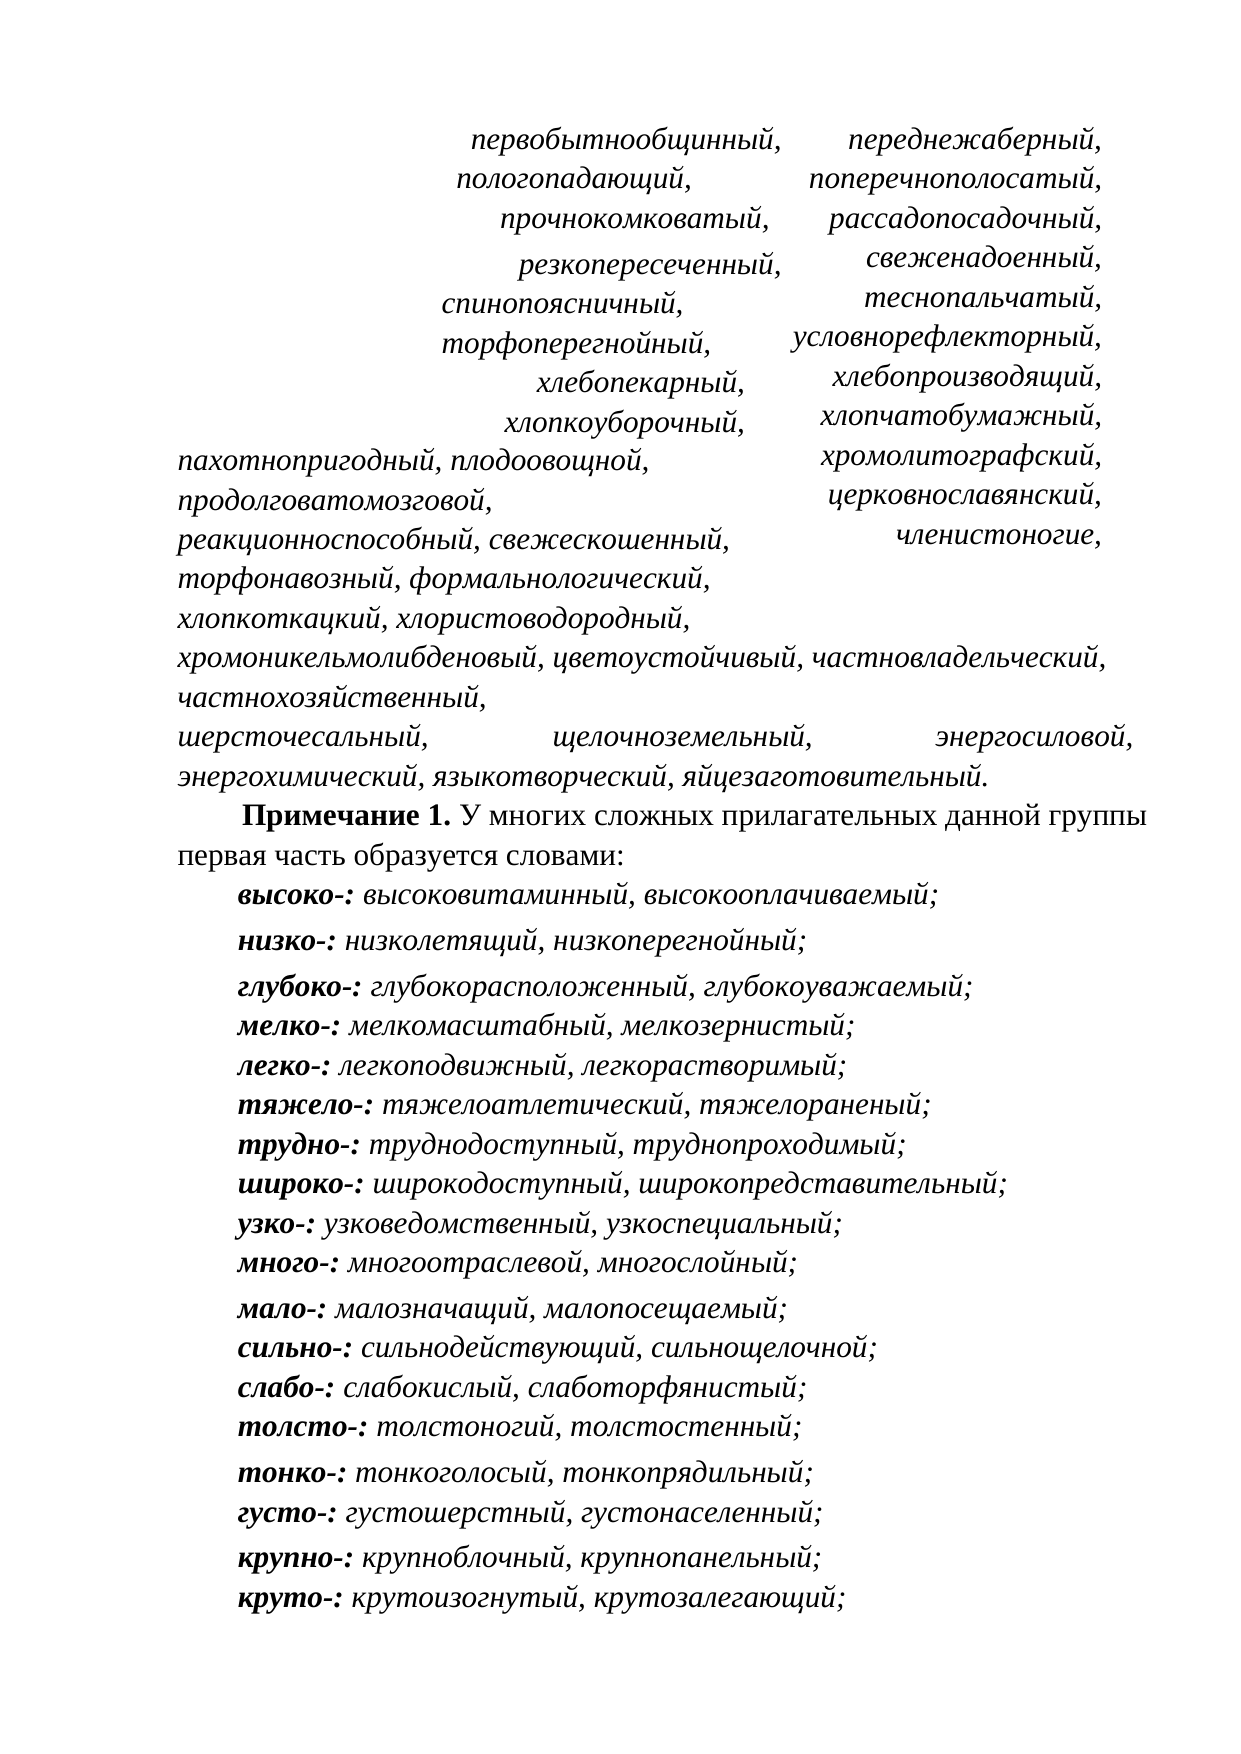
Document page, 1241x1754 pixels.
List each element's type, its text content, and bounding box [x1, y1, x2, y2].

text тонко-: тонкоголосый, тонкопрядильный; [177, 1453, 1152, 1489]
text мелко-: мелкомасштабный, мелкозернистый; [177, 1007, 1152, 1042]
text мало-: малозначащий, малопосещаемый; [177, 1289, 1152, 1325]
text трудно-: труднодоступный, труднопроходимый; [177, 1125, 1152, 1161]
text Примечание 1. У многих сложных прилагательных данной группы первая часть образуется словами: [177, 797, 1152, 872]
text энергохимический, языкотворческий, яйцезаготовительный. [177, 757, 1152, 793]
text глубоко-: глубокорасположенный, глубокоуважаемый; [177, 967, 1152, 1003]
text узко-: узковедомственный, узкоспециальный; [177, 1204, 1152, 1240]
text сильно-: сильнодействующий, сильнощелочной; [177, 1329, 1152, 1364]
text легко-: легкоподвижный, легкорастворимый; [177, 1046, 1152, 1082]
text высоко-: высоковитаминный, высокооплачиваемый; [177, 876, 1152, 912]
text толсто-: толстоногий, толстостенный; [177, 1408, 1152, 1443]
text слабо-: слабокислый, слаботорфянистый; [177, 1368, 1152, 1404]
text крупно-: крупноблочный, крупнопанельный; [177, 1538, 1152, 1574]
text широко-: широкодоступный, широкопредставительный; [177, 1164, 1152, 1200]
text шерсточесальный, щелочноземельный, энергосиловой, [177, 718, 1152, 754]
text много-: многоотраслевой, многослойный; [177, 1243, 1152, 1279]
text тяжело-: тяжелоатлетический, тяжелораненый; [177, 1086, 1152, 1121]
text хромоникельмолибденовый, цветоустойчивый, частновладельческий, частнохозяйственный, [177, 639, 1152, 714]
text низко-: низколетящий, низкоперегнойный; [177, 921, 1152, 957]
text пахотнопригодный, плодоовощной, продолговатомозговой, реакционноспособный, свежескошенный, торфонавозный, формальнологический, хлопкоткацкий, хлористоводородный, [177, 118, 1152, 635]
text круто-: крутоизогнутый, крутозалегающий; [177, 1578, 1152, 1614]
text густо-: густошерстный, густонаселенный; [177, 1493, 1152, 1529]
